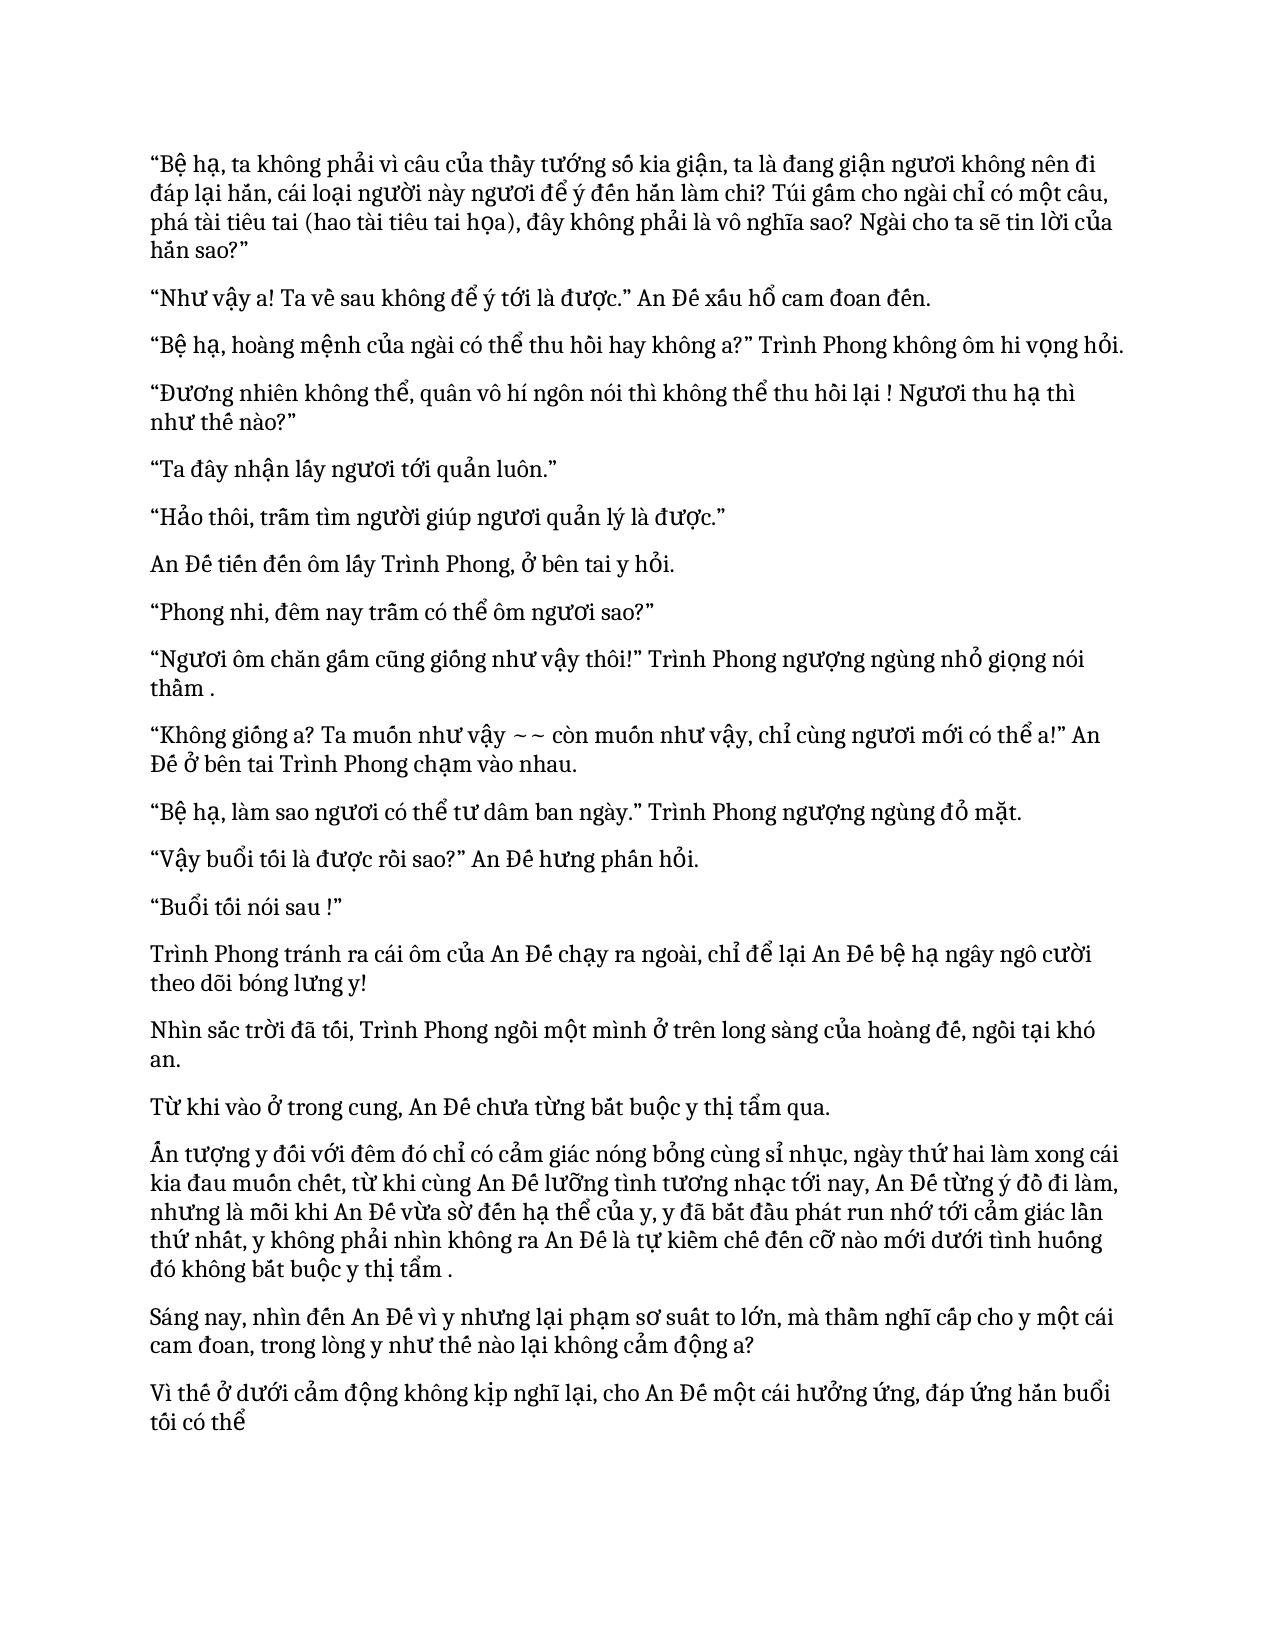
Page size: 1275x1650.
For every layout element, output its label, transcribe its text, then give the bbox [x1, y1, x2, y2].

text “Ta đây nhận lấy ngươi tới quản luôn.” [150, 455, 1125, 484]
text “Đương nhiên không thể, quân vô hí ngôn nói thì không thể thu hồi lại ! Ngươi thu hạ thì như thế nào?” [150, 379, 1125, 436]
text “Ngươi ôm chăn gấm cũng giống như vậy thôi!” Trình Phong ngượng ngùng nhỏ giọng nói thầm . [150, 645, 1125, 702]
text “Hảo thôi, trẫm tìm người giúp ngươi quản lý là được.” [150, 502, 1125, 531]
text An Đế tiến đến ôm lấy Trình Phong, ở bên tai y hỏi. [150, 550, 1125, 579]
text Từ khi vào ở trong cung, An Đế chưa từng bắt buộc y thị tẩm qua. [150, 1092, 1125, 1121]
text Ấn tượng y đối với đêm đó chỉ có cảm giác nóng bỏng cùng sỉ nhục, ngày thứ hai làm xong cái kia đau muốn chết, từ khi cùng An Đế lưỡng tình tương nhạc tới nay, An Đế từng ý đồ đi làm, nhưng là mỗi khi An Đế vừa sờ đến hạ thể của y, y đã bắt đầu phát run nhớ tới cảm giác lần thứ nhất, y không phải nhìn không ra An Đế là tự kiềm chế đến cỡ nào mới dưới tình huống đó không bắt buộc y thị tẩm . [150, 1140, 1125, 1284]
text “Vậy buổi tối là được rồi sao?” An Đế hưng phấn hỏi. [150, 845, 1125, 874]
text “Phong nhi, đêm nay trẫm có thể ôm ngươi sao?” [150, 597, 1125, 626]
text “Buổi tối nói sau !” [150, 892, 1125, 921]
text “Không giống a? Ta muốn như vậy ~~ còn muốn như vậy, chỉ cùng ngươi mới có thể a!” An Đế ở bên tai Trình Phong chạm vào nhau. [150, 721, 1125, 779]
text “Bệ hạ, làm sao ngươi có thể tư dâm ban ngày.” Trình Phong ngượng ngùng đỏ mặt. [150, 797, 1125, 826]
text Trình Phong tránh ra cái ôm của An Đế chạy ra ngoài, chỉ để lại An Đế bệ hạ ngây ngô cười theo dõi bóng lưng y! [150, 940, 1125, 997]
text “Như vậy a! Ta về sau không để ý tới là được.” An Đế xấu hổ cam đoan đến. [150, 284, 1125, 312]
text Vì thế ở dưới cảm động không kịp nghĩ lại, cho An Đế một cái hưởng ứng, đáp ứng hắn buổi tối có thể [150, 1379, 1125, 1436]
text Nhìn sắc trời đã tối, Trình Phong ngồi một mình ở trên long sàng của hoàng đế, ngồi tại khó an. [150, 1016, 1125, 1074]
text Sáng nay, nhìn đến An Đế vì y nhưng lại phạm sơ suất to lớn, mà thầm nghĩ cấp cho y một cái cam đoan, trong lòng y như thế nào lại không cảm động a? [150, 1302, 1125, 1360]
text “Bệ hạ, ta không phải vì câu của thầy tướng số kia giận, ta là đang giận ngươi không nên đi đáp lại hắn, cái loại người này ngươi để ý đến hắn làm chi? Túi gấm cho ngài chỉ có một câu, phá tài tiêu tai (hao tài tiêu tai họa), đây không phải là vô nghĩa sao? Ngài cho ta sẽ tin lời của hắn sao?” [150, 150, 1125, 265]
text “Bệ hạ, hoàng mệnh của ngài có thể thu hồi hay không a?” Trình Phong không ôm hi vọng hỏi. [150, 331, 1125, 360]
